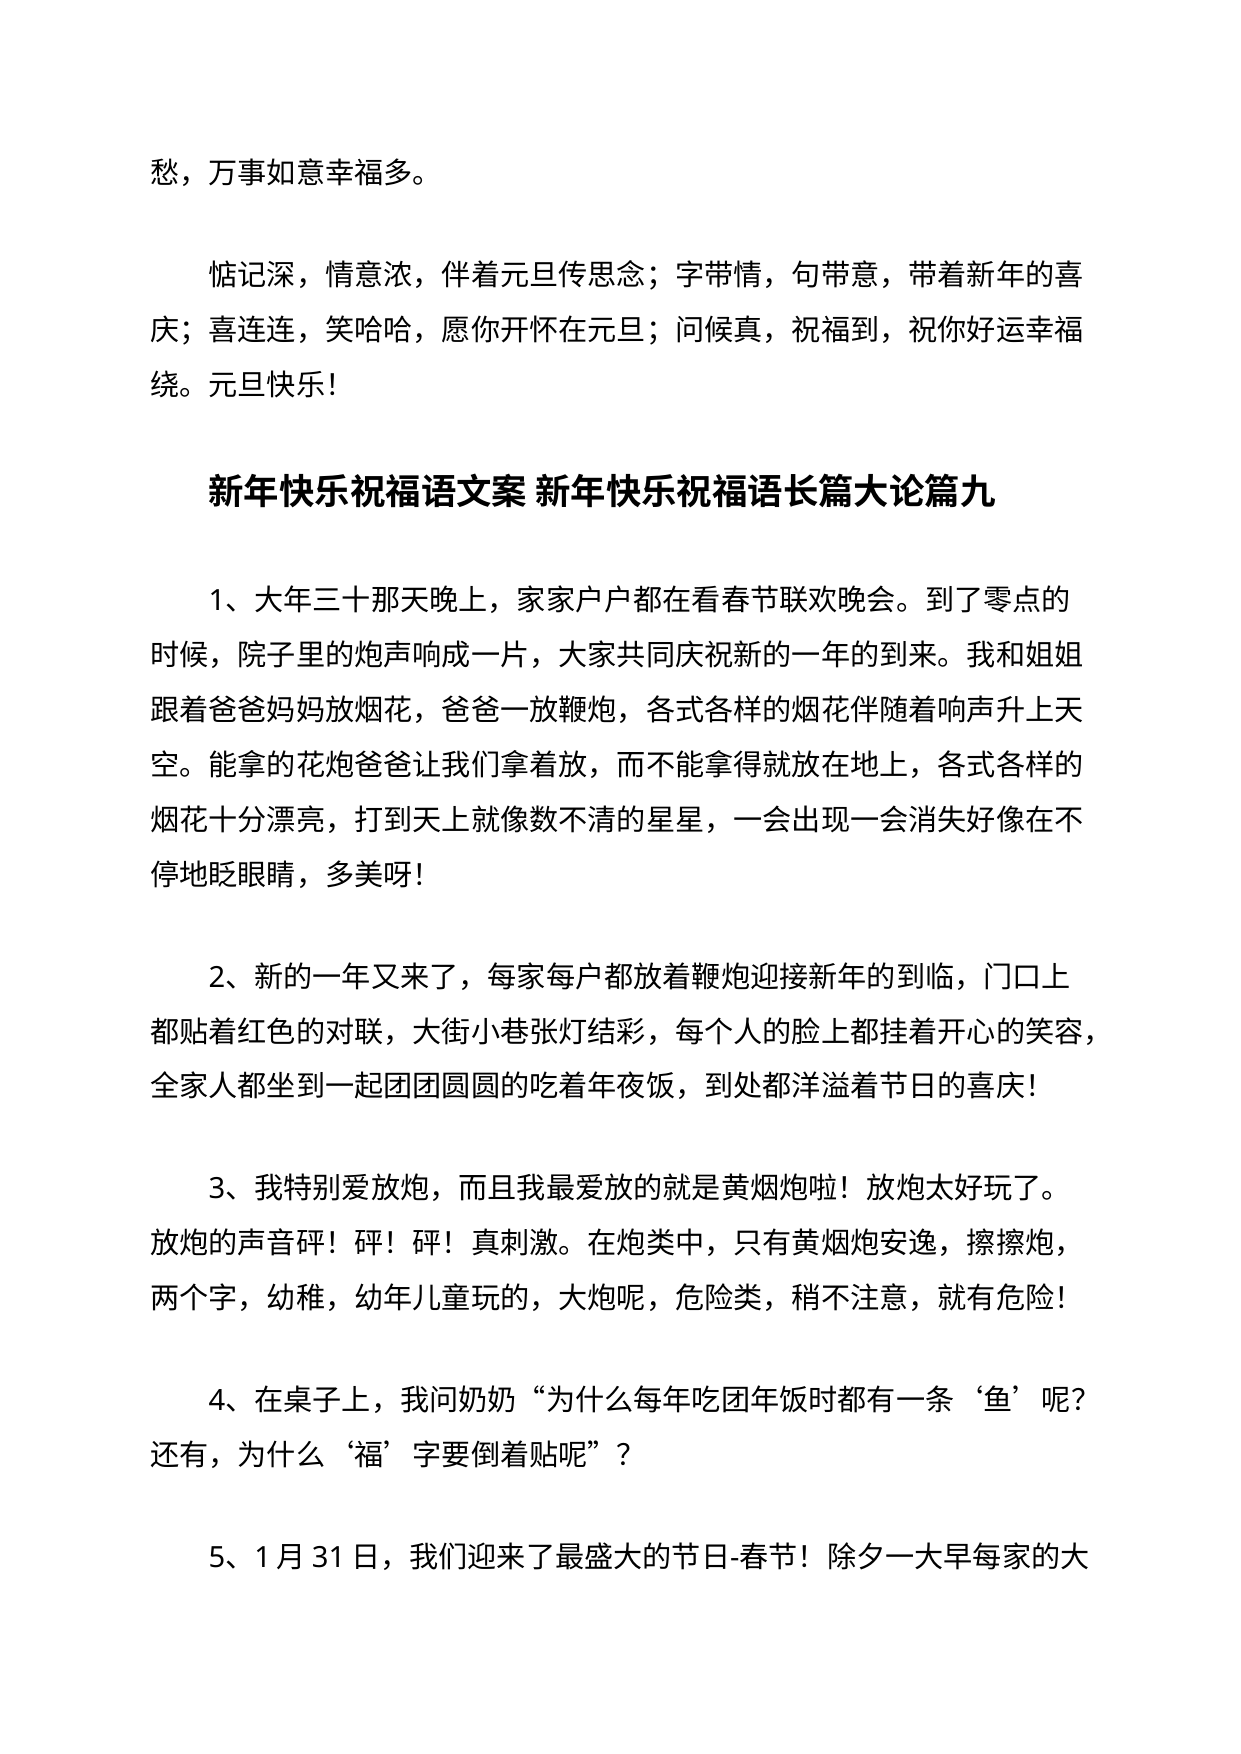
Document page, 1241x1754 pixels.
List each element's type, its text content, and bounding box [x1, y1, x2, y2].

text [150, 1533, 1090, 1576]
text 新年快乐祝福语文案 新年快乐祝福语长篇大论篇九 [150, 463, 1090, 514]
text 4、在桌子上，我问奶奶“为什么每年吃团年饭时都有一条‘鱼’呢？还有，为什么‘福’字要倒着贴呢”？ [150, 1376, 1090, 1474]
text 2、新的一年又来了，每家每户都放着鞭炮迎接新年的到临，门口上都贴着红色的对联，大街小巷张灯结彩，每个人的脸上都挂着开心的笑容，全家人都坐到一起团团圆圆的吃着年夜饭，到处都洋溢着节日的喜庆！ [150, 953, 1090, 1105]
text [150, 150, 1090, 192]
text 1、大年三十那天晚上，家家户户都在看春节联欢晚会。到了零点的时候，院子里的炮声响成一片，大家共同庆祝新的一年的到来。我和姐姐跟着爸爸妈妈放烟花，爸爸一放鞭炮，各式各样的烟花伴随着响声升上天空。能拿的花炮爸爸让我们拿着放，而不能拿得就放在地上，各式各样的烟花十分漂亮，打到天上就像数不清的星星，一会出现一会消失好像在不停地眨眼睛，多美呀！ [150, 577, 1090, 894]
text 3、我特别爱放炮，而且我最爱放的就是黄烟炮啦！放炮太好玩了。放炮的声音砰！砰！砰！真刺激。在炮类中，只有黄烟炮安逸，擦擦炮，两个字，幼稚，幼年儿童玩的，大炮呢，危险类，稍不注意，就有危险！ [150, 1165, 1090, 1317]
text 惦记深，情意浓，伴着元旦传思念；字带情，句带意，带着新年的喜庆；喜连连，笑哈哈，愿你开怀在元旦；问候真，祝福到，祝你好运幸福绕。元旦快乐！ [150, 252, 1090, 404]
